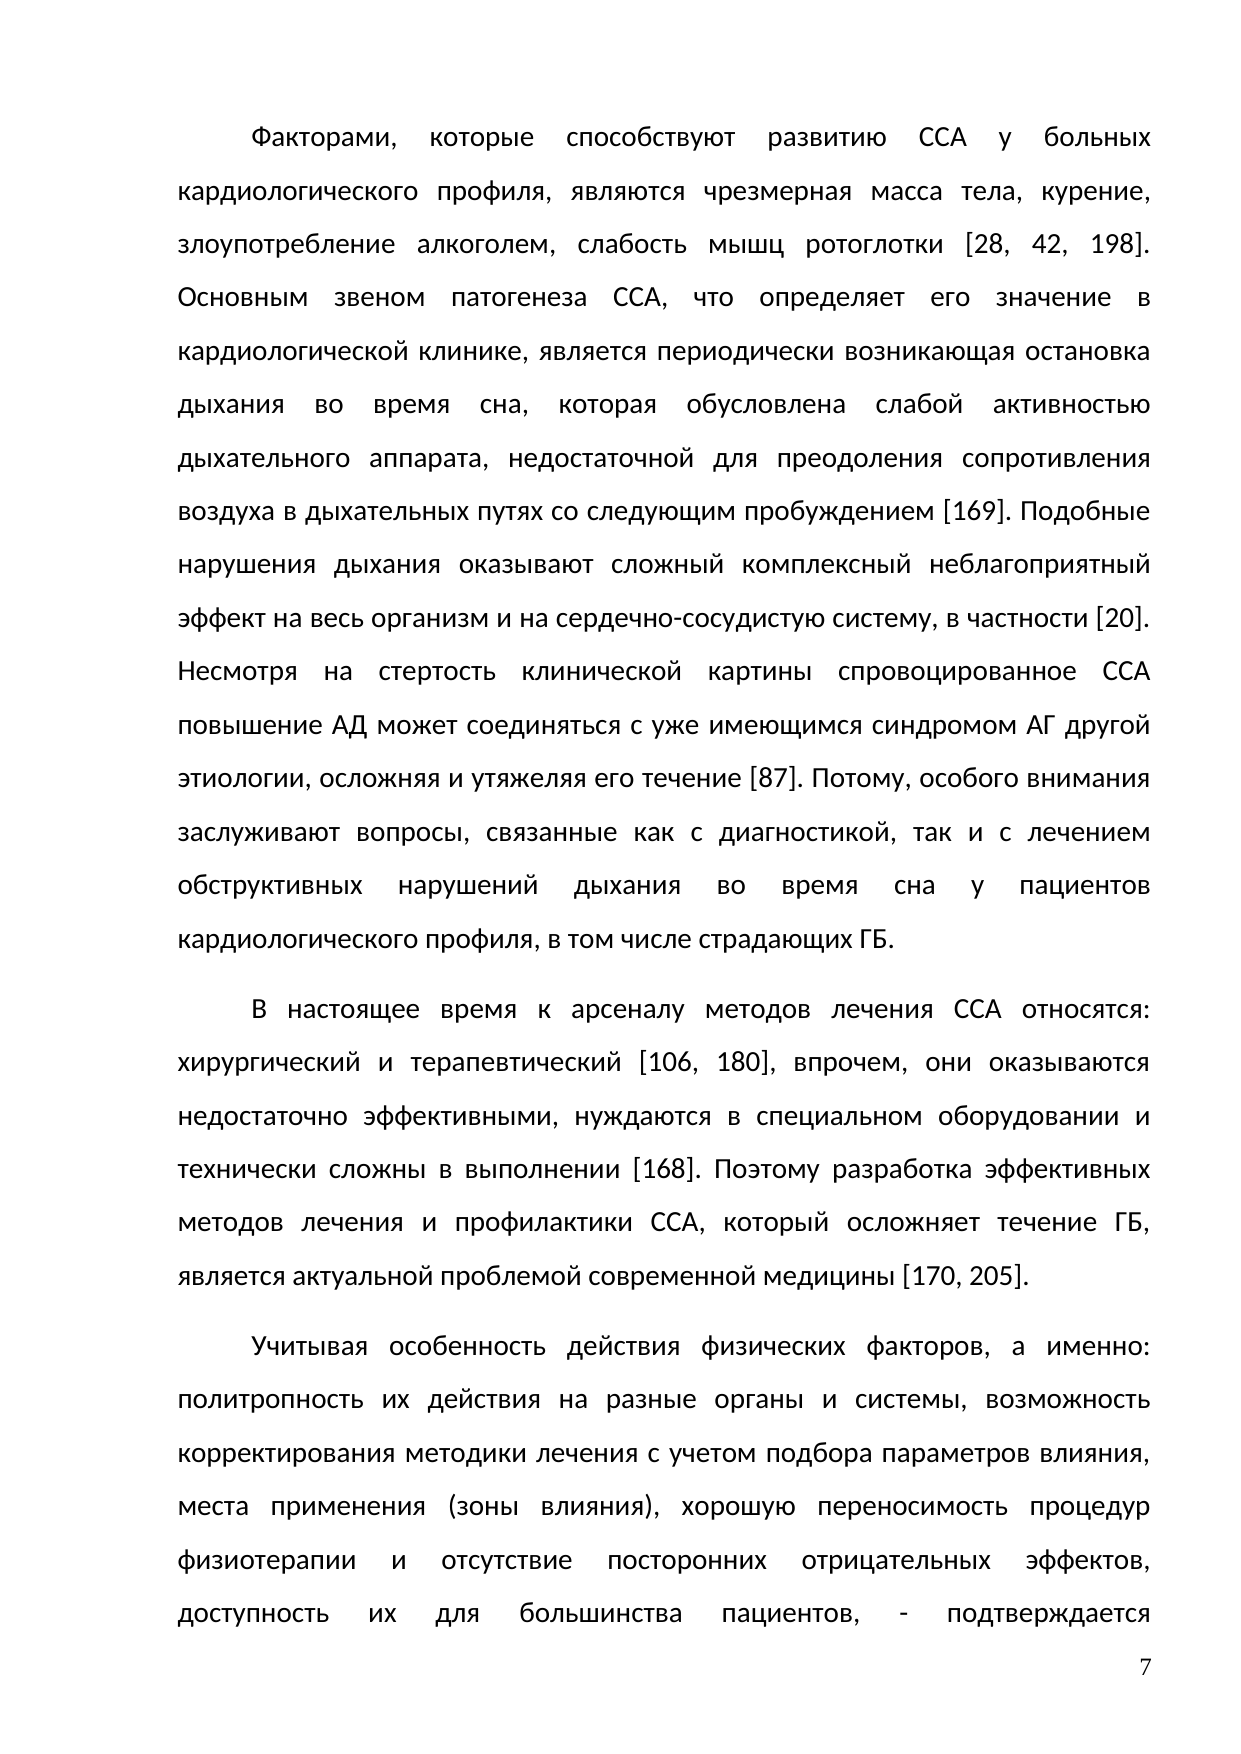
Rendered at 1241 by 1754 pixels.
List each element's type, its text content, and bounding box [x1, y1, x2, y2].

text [177, 1327, 1152, 1630]
text Факторами, которые способствуют развитию ССА у больных кардиологического профиля, являются чрезмерная масса тела, курение, злоупотребление алкоголем, слабость мышц ротоглотки [28, 42, 198]. Основным звеном патогенеза ССА, что определяет его значение в кардиологической клинике, является периодически возникающая остановка дыхания во время сна, которая обусловлена слабой активностью дыхательного аппарата, недостаточной для преодоления сопротивления воздуха в дыхательных путях со следующим пробуждением [169]. Подобные нарушения дыхания оказывают сложный комплексный неблагоприятный эффект на весь организм и на сердечно-сосудистую систему, в частности [20]. Несмотря на стертость клинической картины спровоцированное ССА повышение АД может соединяться с уже имеющимся синдромом АГ другой этиологии, осложняя и утяжеляя его течение [87]. Потому, особого внимания заслуживают вопросы, связанные как с диагностикой, так и с лечением обструктивных нарушений дыхания во время сна у пациентов кардиологического профиля, в том числе страдающих ГБ. [177, 118, 1152, 955]
text В настоящее время к арсеналу методов лечения ССА относятся: хирургический и терапевтический [106, 180], впрочем, они оказываются недостаточно эффективными, нуждаются в специальном оборудовании и технически сложны в выполнении [168]. Поэтому разработка эффективных методов лечения и профилактики ССА, который осложняет течение ГБ, является актуальной проблемой современной медицины [170, 205]. [177, 990, 1152, 1293]
